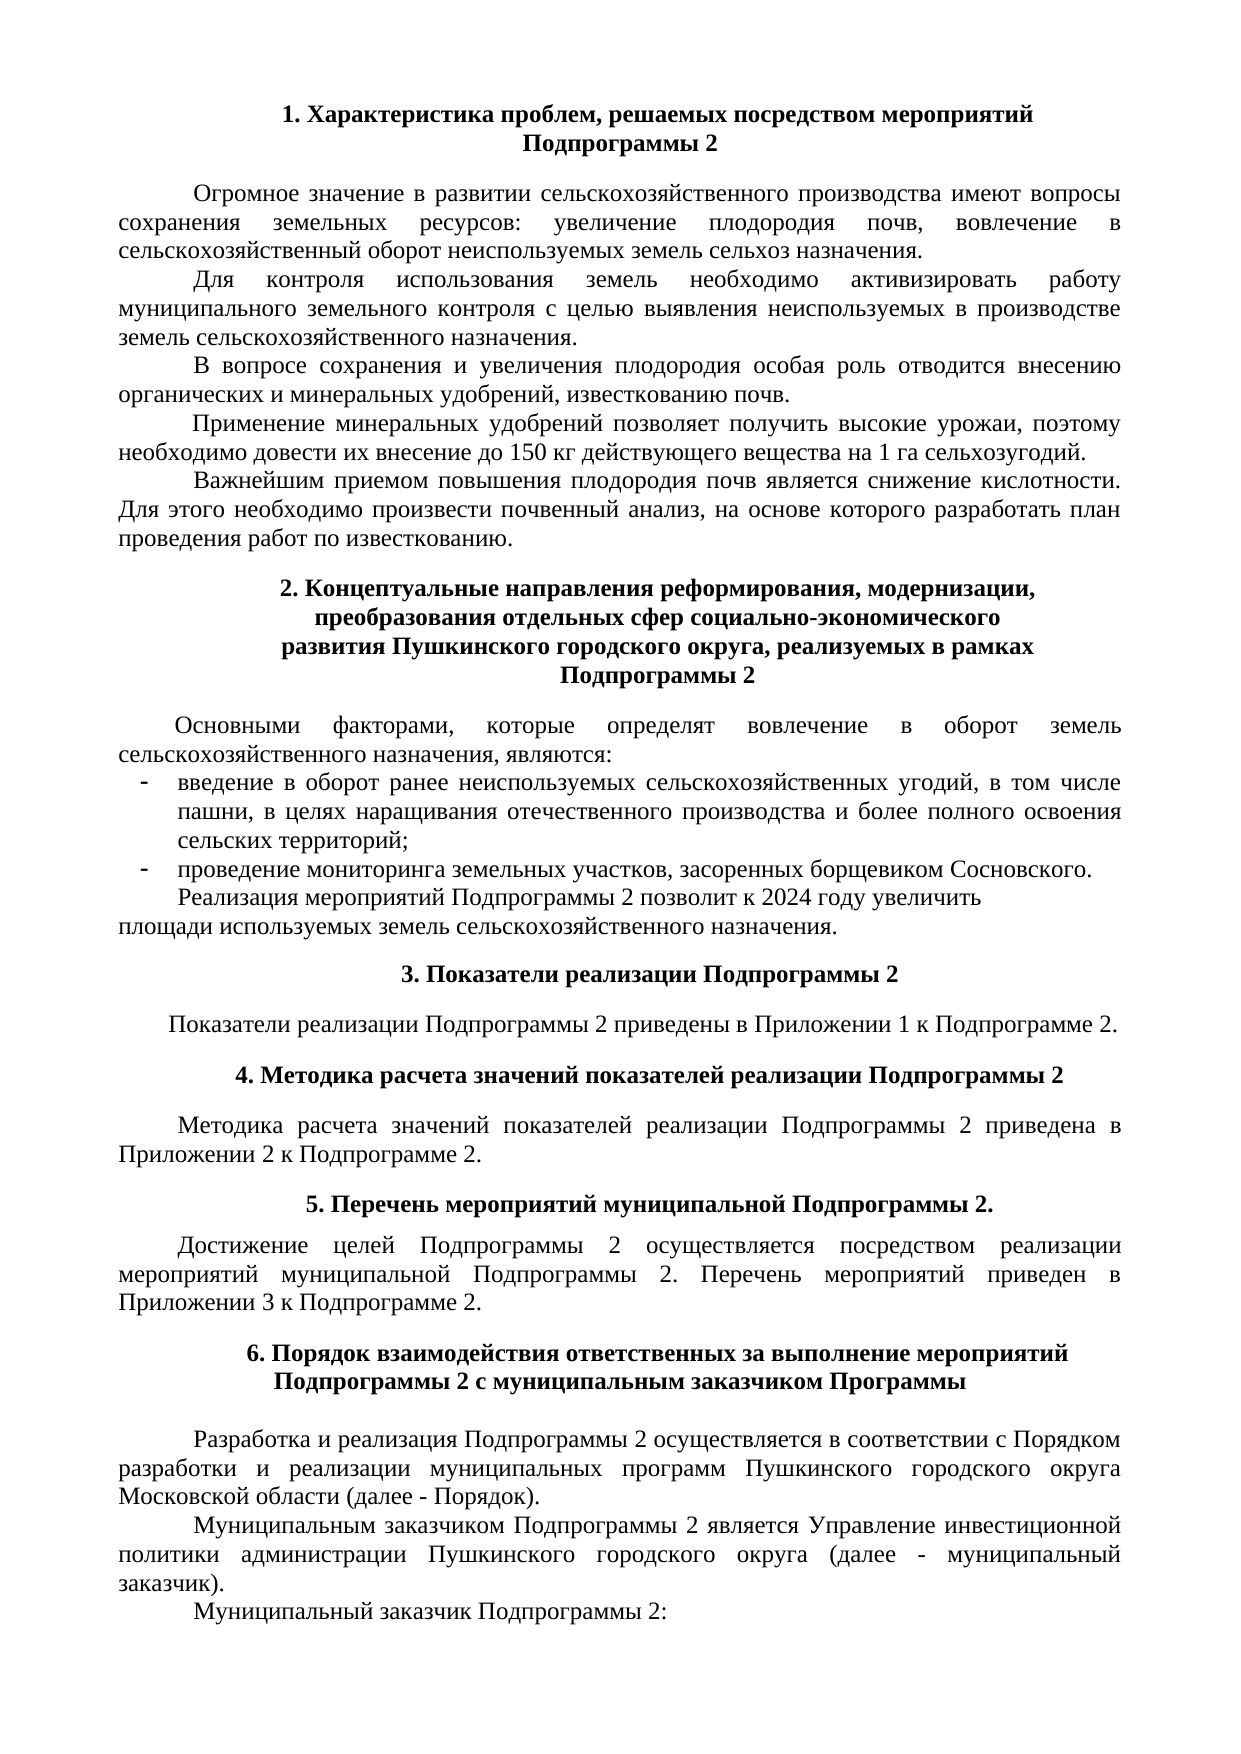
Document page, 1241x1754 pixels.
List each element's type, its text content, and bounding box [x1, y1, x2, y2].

text Подпрограммы 2 [118, 660, 1122, 688]
text преобразования отдельных сфер социально-экономического [118, 602, 1122, 631]
text Методика расчета значений показателей реализации Подпрограммы 2 приведена в Приложении 2 к Подпрограмме 2. [118, 1110, 1122, 1168]
text 2. Концептуальные направления реформирования, модернизации, [118, 573, 1122, 602]
text площади используемых земель сельскохозяйственного назначения. [118, 911, 1122, 940]
text 3. Показатели реализации Подпрограммы 2 [118, 959, 1122, 988]
list проведение мониторинга земельных участков, засоренных борщевиком Сосновского. [140, 854, 1122, 882]
text Реализация мероприятий Подпрограммы 2 позволит к 2024 году увеличить [177, 882, 1122, 911]
text В вопросе сохранения и увеличения плодородия особая роль отводится внесению органических и минеральных удобрений, известкованию почв. [118, 351, 1122, 408]
text развития Пушкинского городского округа, реализуемых в рамках [118, 631, 1122, 660]
text 1. Характеристика проблем, решаемых посредством мероприятий Подпрограммы 2 [118, 99, 1122, 157]
text Для контроля использования земель необходимо активизировать работу муниципального земельного контроля с целью выявления неиспользуемых в производстве земель сельскохозяйственного назначения. [118, 264, 1122, 351]
text 6. Порядок взаимодействия ответственных за выполнение мероприятий Подпрограммы 2 с муниципальным заказчиком Программы [118, 1338, 1122, 1395]
text Достижение целей Подпрограммы 2 осуществляется посредством реализации мероприятий муниципальной Подпрограммы 2. Перечень мероприятий приведен в Приложении 3 к Подпрограмме 2. [118, 1230, 1122, 1316]
list введение в оборот ранее неиспользуемых сельскохозяйственных угодий, в том числе пашни, в целях наращивания отечественного производства и более полного освоения сельских территорий; [140, 767, 1122, 854]
text Важнейшим приемом повышения плодородия почв является снижение кислотности. Для этого необходимо произвести почвенный анализ, на основе которого разработать план проведения работ по известкованию. [118, 466, 1122, 552]
text Показатели реализации Подпрограммы 2 приведены в Приложении 1 к Подпрограмме 2. [118, 1009, 1122, 1038]
text Муниципальный заказчик Подпрограммы 2: [118, 1596, 1122, 1625]
text 4. Методика расчета значений показателей реализации Подпрограммы 2 [118, 1060, 1122, 1088]
text Огромное значение в развитии сельскохозяйственного производства имеют вопросы сохранения земельных ресурсов: увеличение плодородия почв, вовлечение в сельскохозяйственный оборот неиспользуемых земель сельхоз назначения. [118, 178, 1122, 264]
text Применение минеральных удобрений позволяет получить высокие урожаи, поэтому необходимо довести их внесение до действующего вещества на сельхозугодий. [118, 408, 1122, 466]
text Основными факторами, которые определят вовлечение в оборот земель сельскохозяйственного назначения, являются: [118, 710, 1122, 767]
text Муниципальным заказчиком Подпрограммы 2 является Управление инвестиционной политики администрации Пушкинского городского округа (далее - муниципальный заказчик). [118, 1510, 1122, 1596]
text Разработка и реализация Подпрограммы 2 осуществляется в соответствии с Порядком разработки и реализации муниципальных программ Пушкинского городского округа Московской области (далее - Порядок). [118, 1424, 1122, 1510]
text 5. Перечень мероприятий муниципальной Подпрограммы 2. [118, 1189, 1122, 1218]
